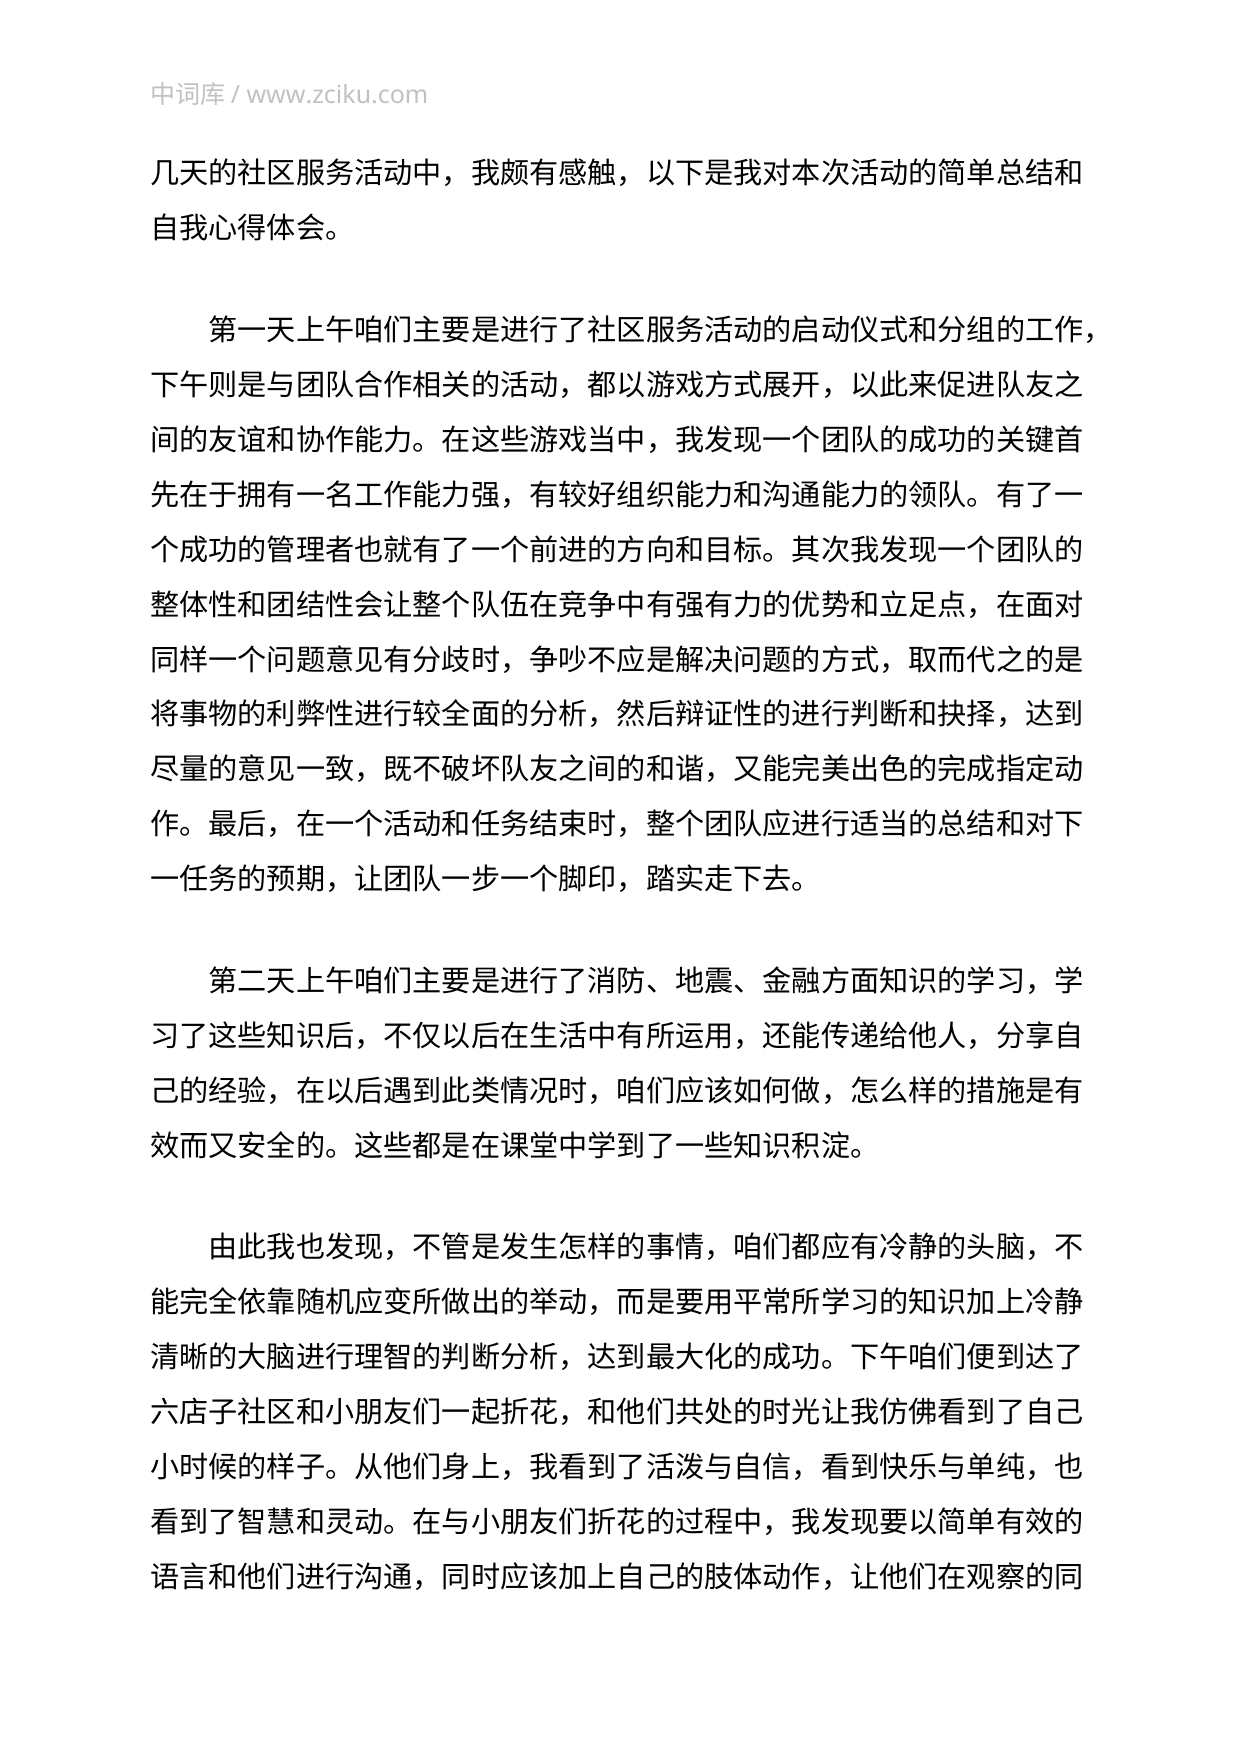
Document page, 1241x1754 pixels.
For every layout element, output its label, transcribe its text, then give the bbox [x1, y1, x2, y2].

text 第一天上午咱们主要是进行了社区服务活动的启动仪式和分组的工作，下午则是与团队合作相关的活动，都以游戏方式展开，以此来促进队友之间的友谊和协作能力。在这些游戏当中，我发现一个团队的成功的关键首先在于拥有一名工作能力强，有较好组织能力和沟通能力的领队。有了一个成功的管理者也就有了一个前进的方向和目标。其次我发现一个团队的整体性和团结性会让整个队伍在竞争中有强有力的优势和立足点，在面对同样一个问题意见有分歧时，争吵不应是解决问题的方式，取而代之的是将事物的利弊性进行较全面的分析，然后辩证性的进行判断和抉择，达到尽量的意见一致，既不破坏队友之间的和谐，又能完美出色的完成指定动作。最后，在一个活动和任务结束时，整个团队应进行适当的总结和对下一任务的预期，让团队一步一个脚印，踏实走下去。 [150, 307, 1090, 898]
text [150, 150, 1090, 247]
text 第二天上午咱们主要是进行了消防、地震、金融方面知识的学习，学习了这些知识后，不仅以后在生活中有所运用，还能传递给他人，分享自己的经验，在以后遇到此类情况时，咱们应该如何做，怎么样的措施是有效而又安全的。这些都是在课堂中学到了一些知识积淀。 [150, 957, 1090, 1164]
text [150, 1224, 1090, 1596]
